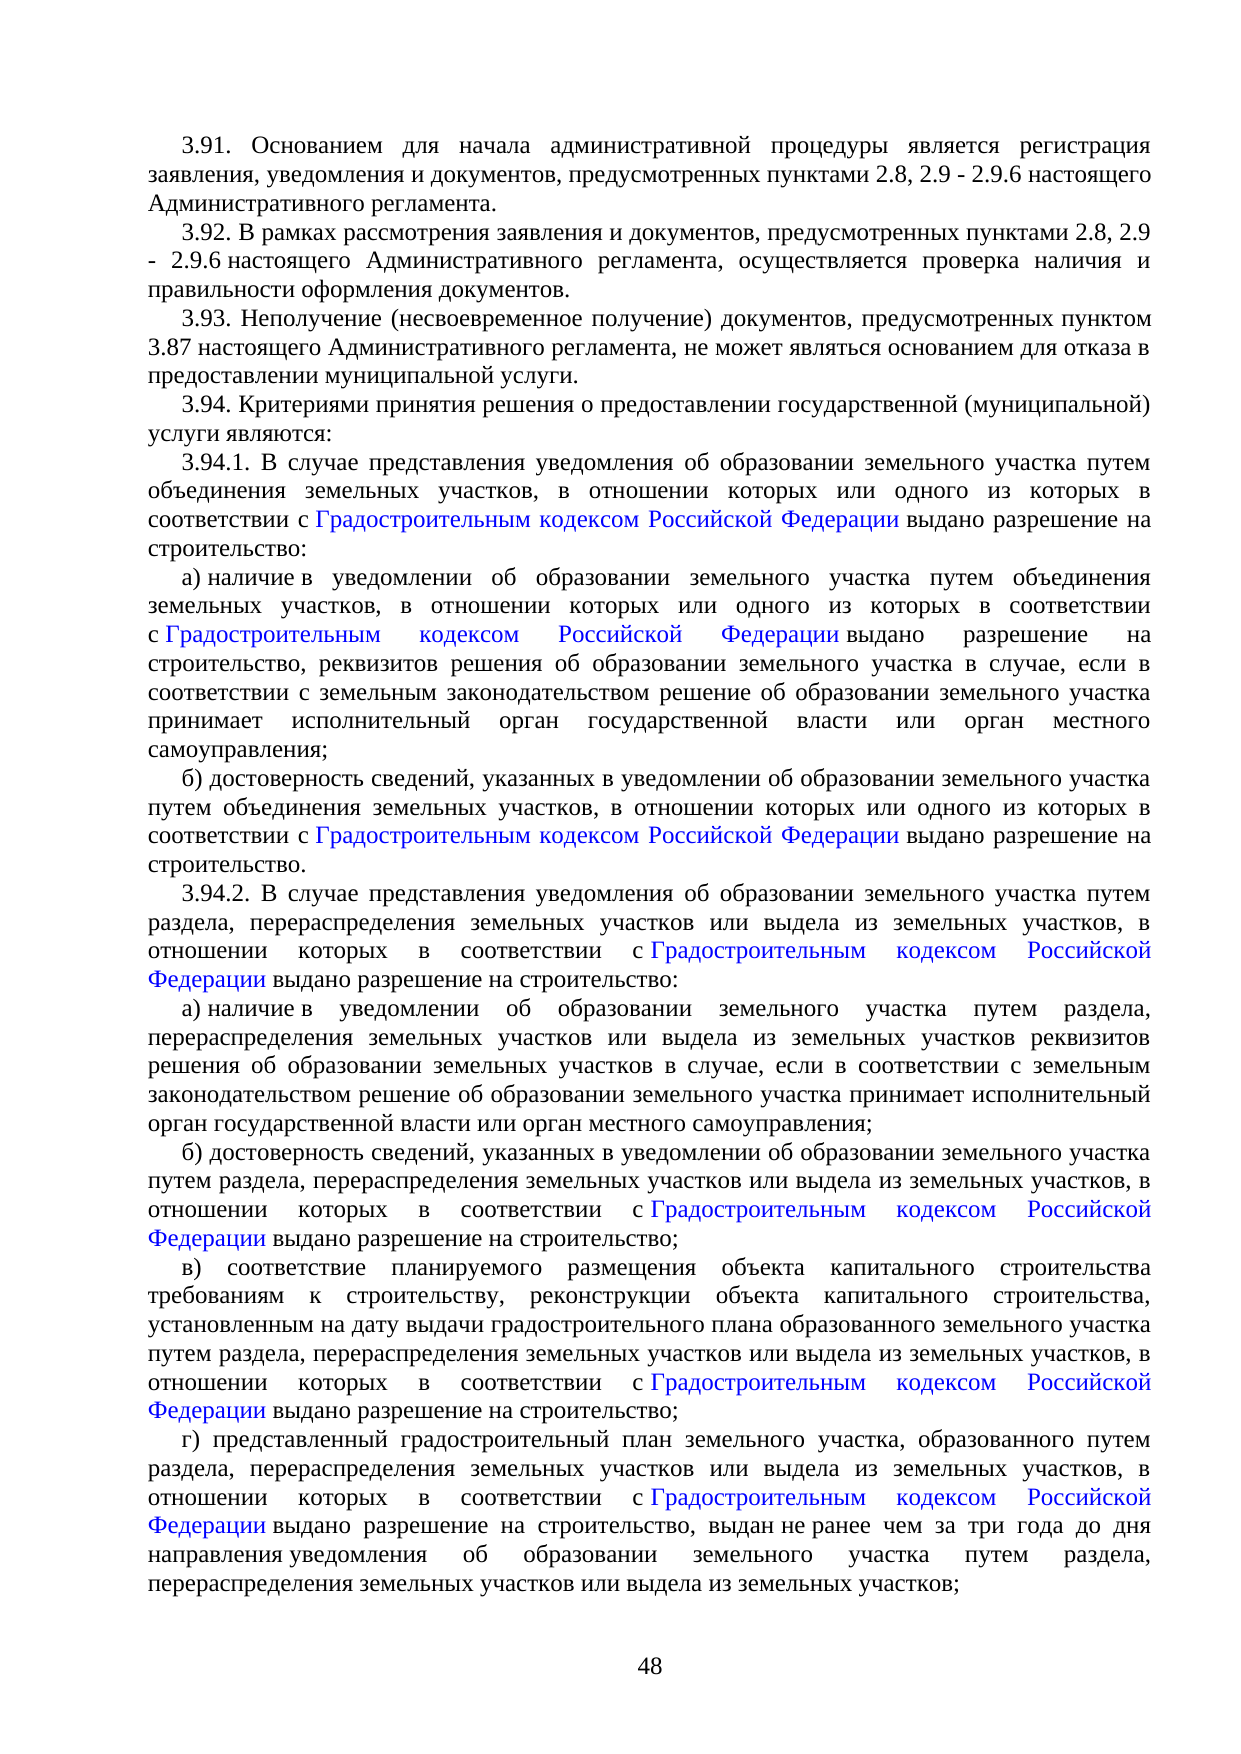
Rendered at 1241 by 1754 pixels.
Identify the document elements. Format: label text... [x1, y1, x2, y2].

text б) достоверность сведений, указанных в уведомлении об образовании земельного участка путем раздела, перераспределения земельных участков или выдела из земельных участков, в отношении которых в соответствии с Градостроительным кодексом Российской Федерации выдано разрешение на строительство; [148, 1137, 1152, 1252]
text 3.92. В рамках рассмотрения заявления и документов, предусмотренных пунктами 2.8, 2.9 - 2.9.6 настоящего Административного регламента, осуществляется проверка наличия и правильности оформления документов. [148, 217, 1152, 303]
text б) достоверность сведений, указанных в уведомлении об образовании земельного участка путем объединения земельных участков, в отношении которых или одного из которых в соответствии с Градостроительным кодексом Российской Федерации выдано разрешение на строительство. [148, 763, 1152, 878]
text г) представленный градостроительный план земельного участка, образованного путем раздела, перераспределения земельных участков или выдела из земельных участков, в отношении которых в соответствии с Градостроительным кодексом Российской Федерации выдано разрешение на строительство, выдан не ранее чем за три года до дня направления уведомления об образовании земельного участка путем раздела, перераспределения земельных участков или выдела из земельных участков; [148, 1424, 1152, 1597]
text 3.91. Основанием для начала административной процедуры является регистрация заявления, уведомления и документов, предусмотренных пунктами 2.8, 2.9 - 2.9.6 настоящего Административного регламента. [148, 131, 1152, 217]
text 3.94.1. В случае представления уведомления об образовании земельного участка путем объединения земельных участков, в отношении которых или одного из которых в соответствии с Градостроительным кодексом Российской Федерации выдано разрешение на строительство: [148, 447, 1152, 562]
text 3.94. Критериями принятия решения о предоставлении государственной (муниципальной) услуги являются: [148, 389, 1152, 447]
text в) соответствие планируемого размещения объекта капитального строительства требованиям к строительству, реконструкции объекта капитального строительства, установленным на дату выдачи градостроительного плана образованного земельного участка путем раздела, перераспределения земельных участков или выдела из земельных участков, в отношении которых в соответствии с Градостроительным кодексом Российской Федерации выдано разрешение на строительство; [148, 1252, 1152, 1424]
text 3.94.2. В случае представления уведомления об образовании земельного участка путем раздела, перераспределения земельных участков или выдела из земельных участков, в отношении которых в соответствии с Градостроительным кодексом Российской Федерации выдано разрешение на строительство: [148, 878, 1152, 993]
text 3.93. Неполучение (несвоевременное получение) документов, предусмотренных пунктом 3.87 настоящего Административного регламента, не может являться основанием для отказа в предоставлении муниципальной услуги. [148, 303, 1152, 389]
text а) наличие в уведомлении об образовании земельного участка путем объединения земельных участков, в отношении которых или одного из которых в соответствии с Градостроительным кодексом Российской Федерации выдано разрешение на строительство, реквизитов решения об образовании земельного участка в случае, если в соответствии с земельным законодательством решение об образовании земельного участка принимает исполнительный орган государственной власти или орган местного самоуправления; [148, 562, 1152, 763]
text а) наличие в уведомлении об образовании земельного участка путем раздела, перераспределения земельных участков или выдела из земельных участков реквизитов решения об образовании земельных участков в случае, если в соответствии с земельным законодательством решение об образовании земельного участка принимает исполнительный орган государственной власти или орган местного самоуправления; [148, 993, 1152, 1137]
